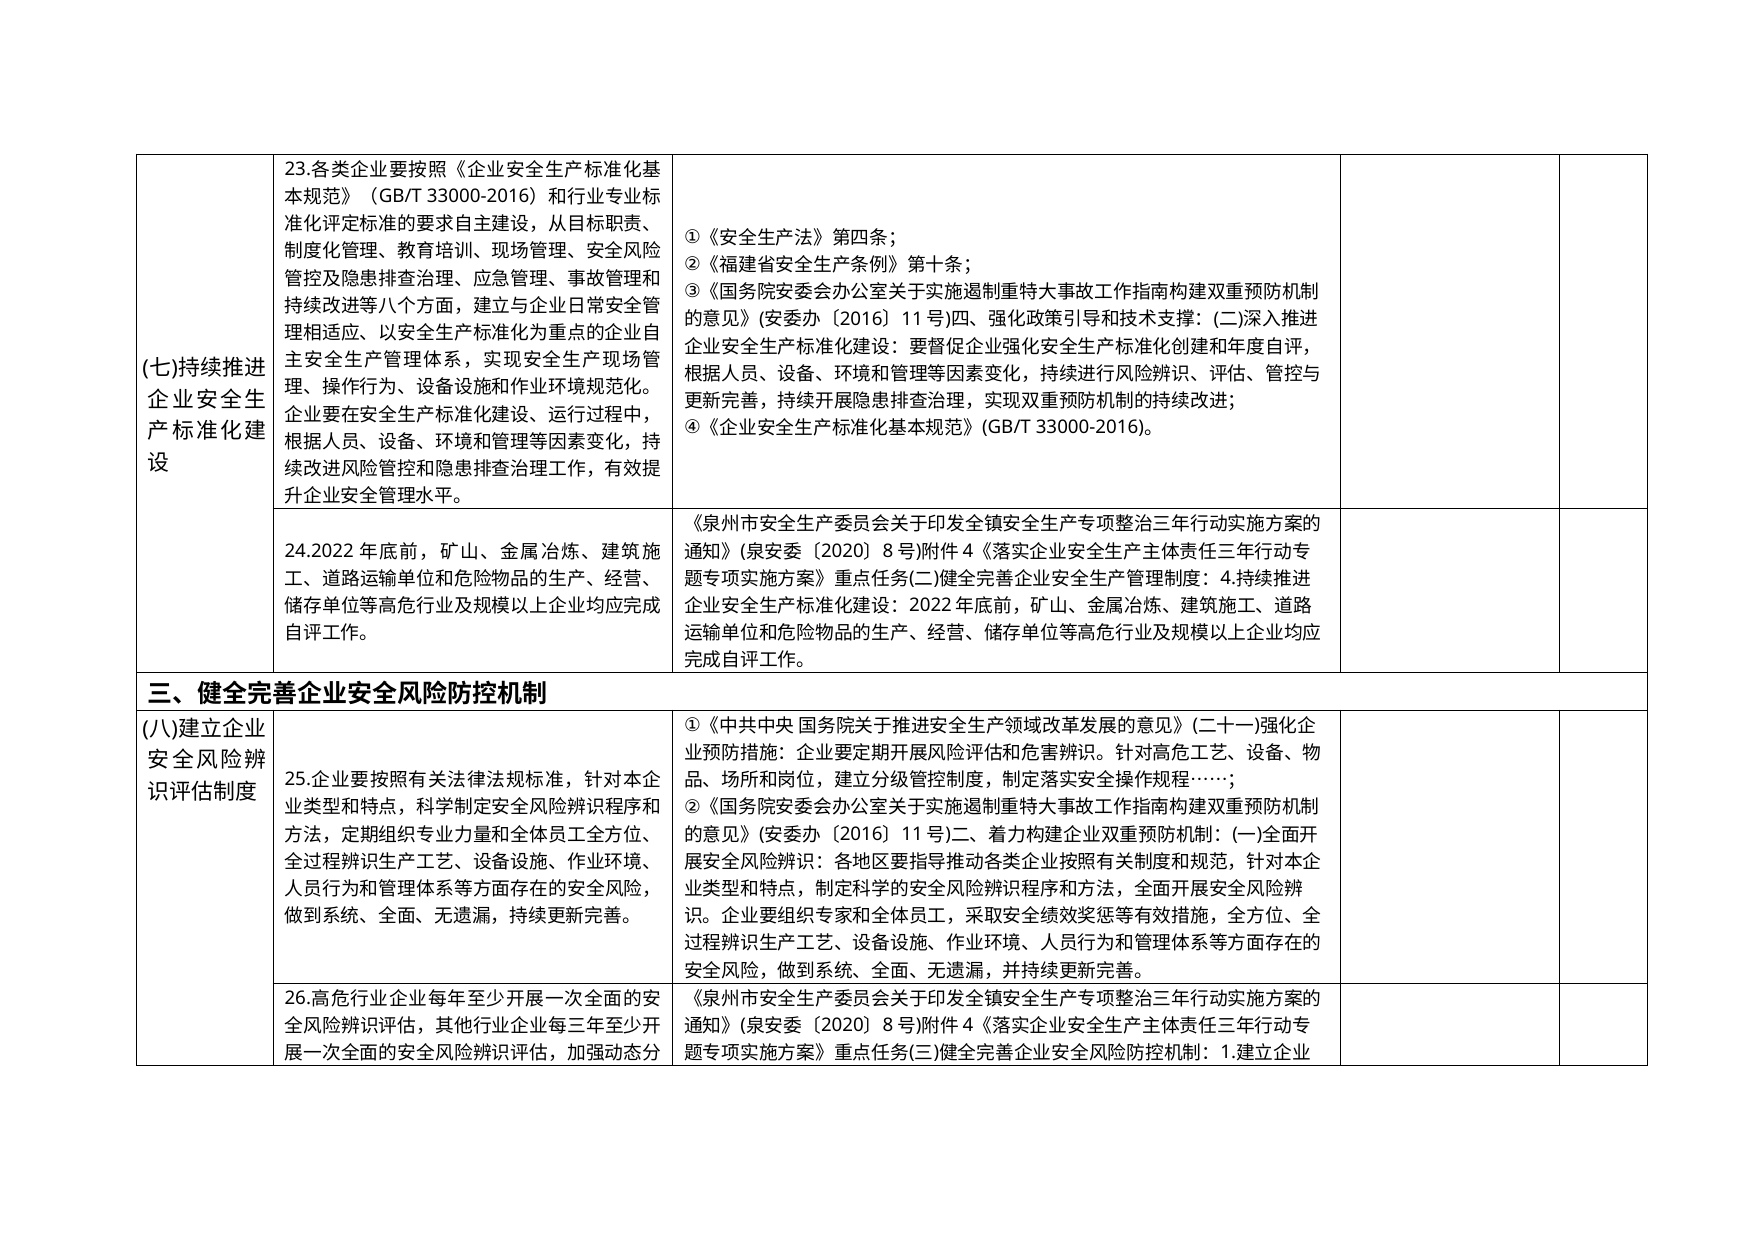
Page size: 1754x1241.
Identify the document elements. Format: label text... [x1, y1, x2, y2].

table_cell [1560, 984, 1647, 1065]
table_cell [1341, 711, 1559, 982]
table_cell 25.企业要按照有关法律法规标准，针对本企业类型和特点，科学制定安全风险辨识程序和方法，定期组织专业力量和全体员工全方位、全过程辨识生产工艺、设备设施、作业环境、人员行为和管理体系等方面存在的安全风险，做到系统、全面、无遗漏，持续更新完善。 [274, 711, 672, 982]
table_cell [274, 984, 672, 1065]
table_cell [1341, 509, 1559, 672]
table_cell [1341, 984, 1559, 1065]
table_cell (八)建立企业安全风险辨识评估制度 [137, 711, 273, 1065]
table_cell [1560, 509, 1647, 672]
table_cell 《泉州市安全生产委员会关于印发全镇安全生产专项整治三年行动实施方案的通知》(泉安委〔2020〕8号)附件4《落实企业安全生产主体责任三年行动专题专项实施方案》重点任务(二)健全完善企业安全生产管理制度：4.持续推进企业安全生产标准化建设：2022年底前，矿山、金属冶炼、建筑施工、道路运输单位和危险物品的生产、经营、储存单位等高危行业及规模以上企业均应完成自评工作。 [673, 509, 1340, 672]
table_cell ①《中共中央 国务院关于推进安全生产领域改革发展的意见》(二十一)强化企业预防措施：企业要定期开展风险评估和危害辨识。针对高危工艺、设备、物品、场所和岗位，建立分级管控制度，制定落实安全操作规程……； ②《国务院安委会办公室关于实施遏制重特大事故工作指南构建双重预防机制的意见》(安委办〔2016〕11号)二、着力构建企业双重预防机制：(一)全面开展安全风险辨识：各地区要指导推动各类企业按照有关制度和规范，针对本企业类型和特点，制定科学的安全风险辨识程序和方法，全面开展安全风险辨识。企业要组织专家和全体员工，采取安全绩效奖惩等有效措施，全方位、全过程辨识生产工艺、设备设施、作业环境、人员行为和管理体系等方面存在的安全风险，做到系统、全面、无遗漏，并持续更新完善。 [673, 711, 1340, 982]
table_cell 24.2022年底前，矿山、金属冶炼、建筑施工、道路运输单位和危险物品的生产、经营、储存单位等高危行业及规模以上企业均应完成自评工作。 [274, 509, 672, 672]
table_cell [673, 984, 1340, 1065]
table_cell (七)持续推进企业安全生产标准化建设 [137, 155, 273, 672]
table_cell [1560, 711, 1647, 982]
table_cell [1341, 155, 1559, 508]
table_cell ①《安全生产法》第四条； ②《福建省安全生产条例》第十条； ③《国务院安委会办公室关于实施遏制重特大事故工作指南构建双重预防机制的意见》(安委办〔2016〕11号)四、强化政策引导和技术支撑：(二)深入推进企业安全生产标准化建设：要督促企业强化安全生产标准化创建和年度自评，根据人员、设备、环境和管理等因素变化，持续进行风险辨识、评估、管控与更新完善，持续开展隐患排查治理，实现双重预防机制的持续改进； ④《企业安全生产标准化基本规范》(GB/T 33000-2016)。 [673, 155, 1340, 508]
table_cell [1560, 155, 1647, 508]
table_cell 三、健全完善企业安全风险防控机制 [137, 673, 1647, 709]
table_cell 23.各类企业要按照《企业安全生产标准化基本规范》（GB/T 33000-2016）和行业专业标准化评定标准的要求自主建设，从目标职责、制度化管理、教育培训、现场管理、安全风险管控及隐患排查治理、应急管理、事故管理和持续改进等八个方面，建立与企业日常安全管理相适应、以安全生产标准化为重点的企业自主安全生产管理体系，实现安全生产现场管理、操作行为、设备设施和作业环境规范化。企业要在安全生产标准化建设、运行过程中，根据人员、设备、环境和管理等因素变化，持续改进风险管控和隐患排查治理工作，有效提升企业安全管理水平。 [274, 155, 672, 508]
